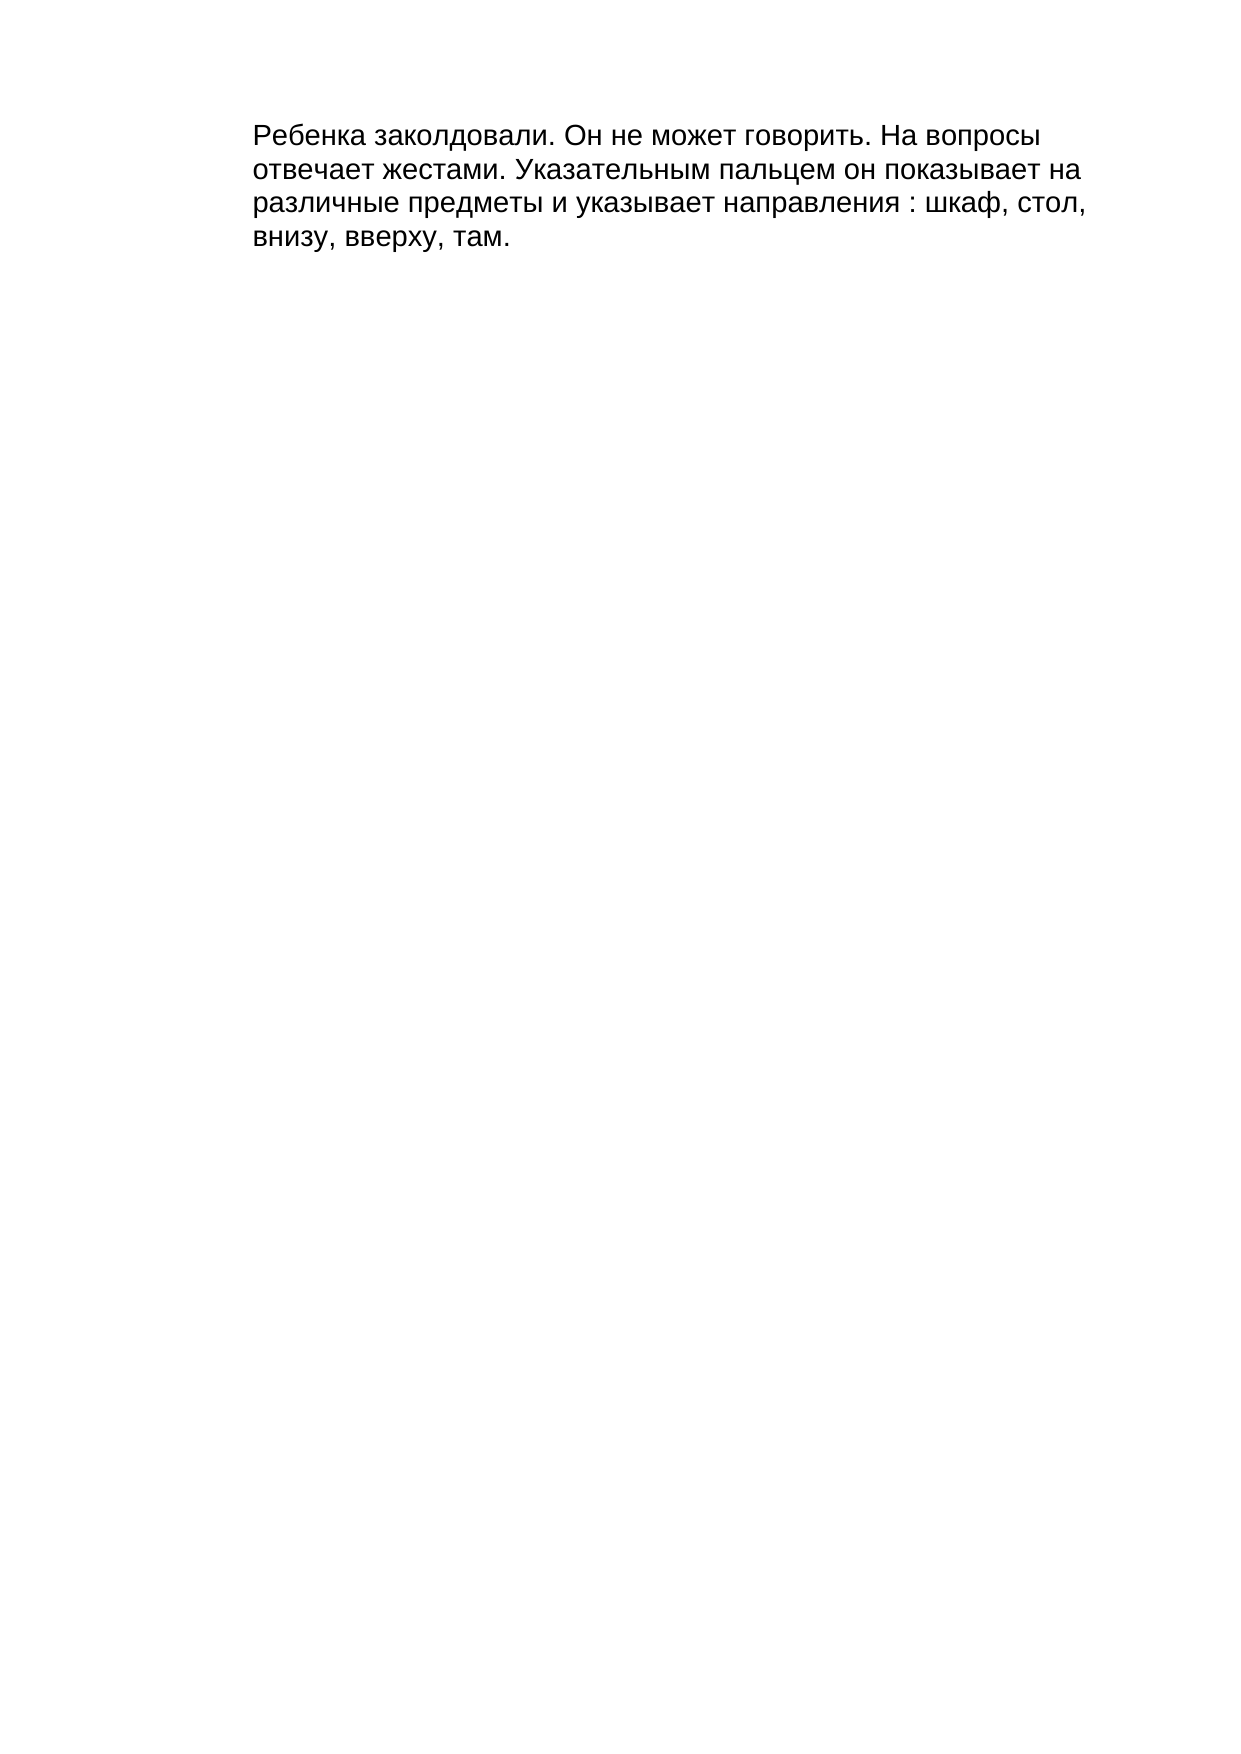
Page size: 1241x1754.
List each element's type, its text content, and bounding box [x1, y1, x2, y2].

text Ребенка заколдовали. Он не может говорить. На вопросы отвечает жестами. Указательным пальцем он показывает на различные предметы и указывает направления : шкаф, стол, внизу, вверху, там. [252, 118, 1152, 252]
